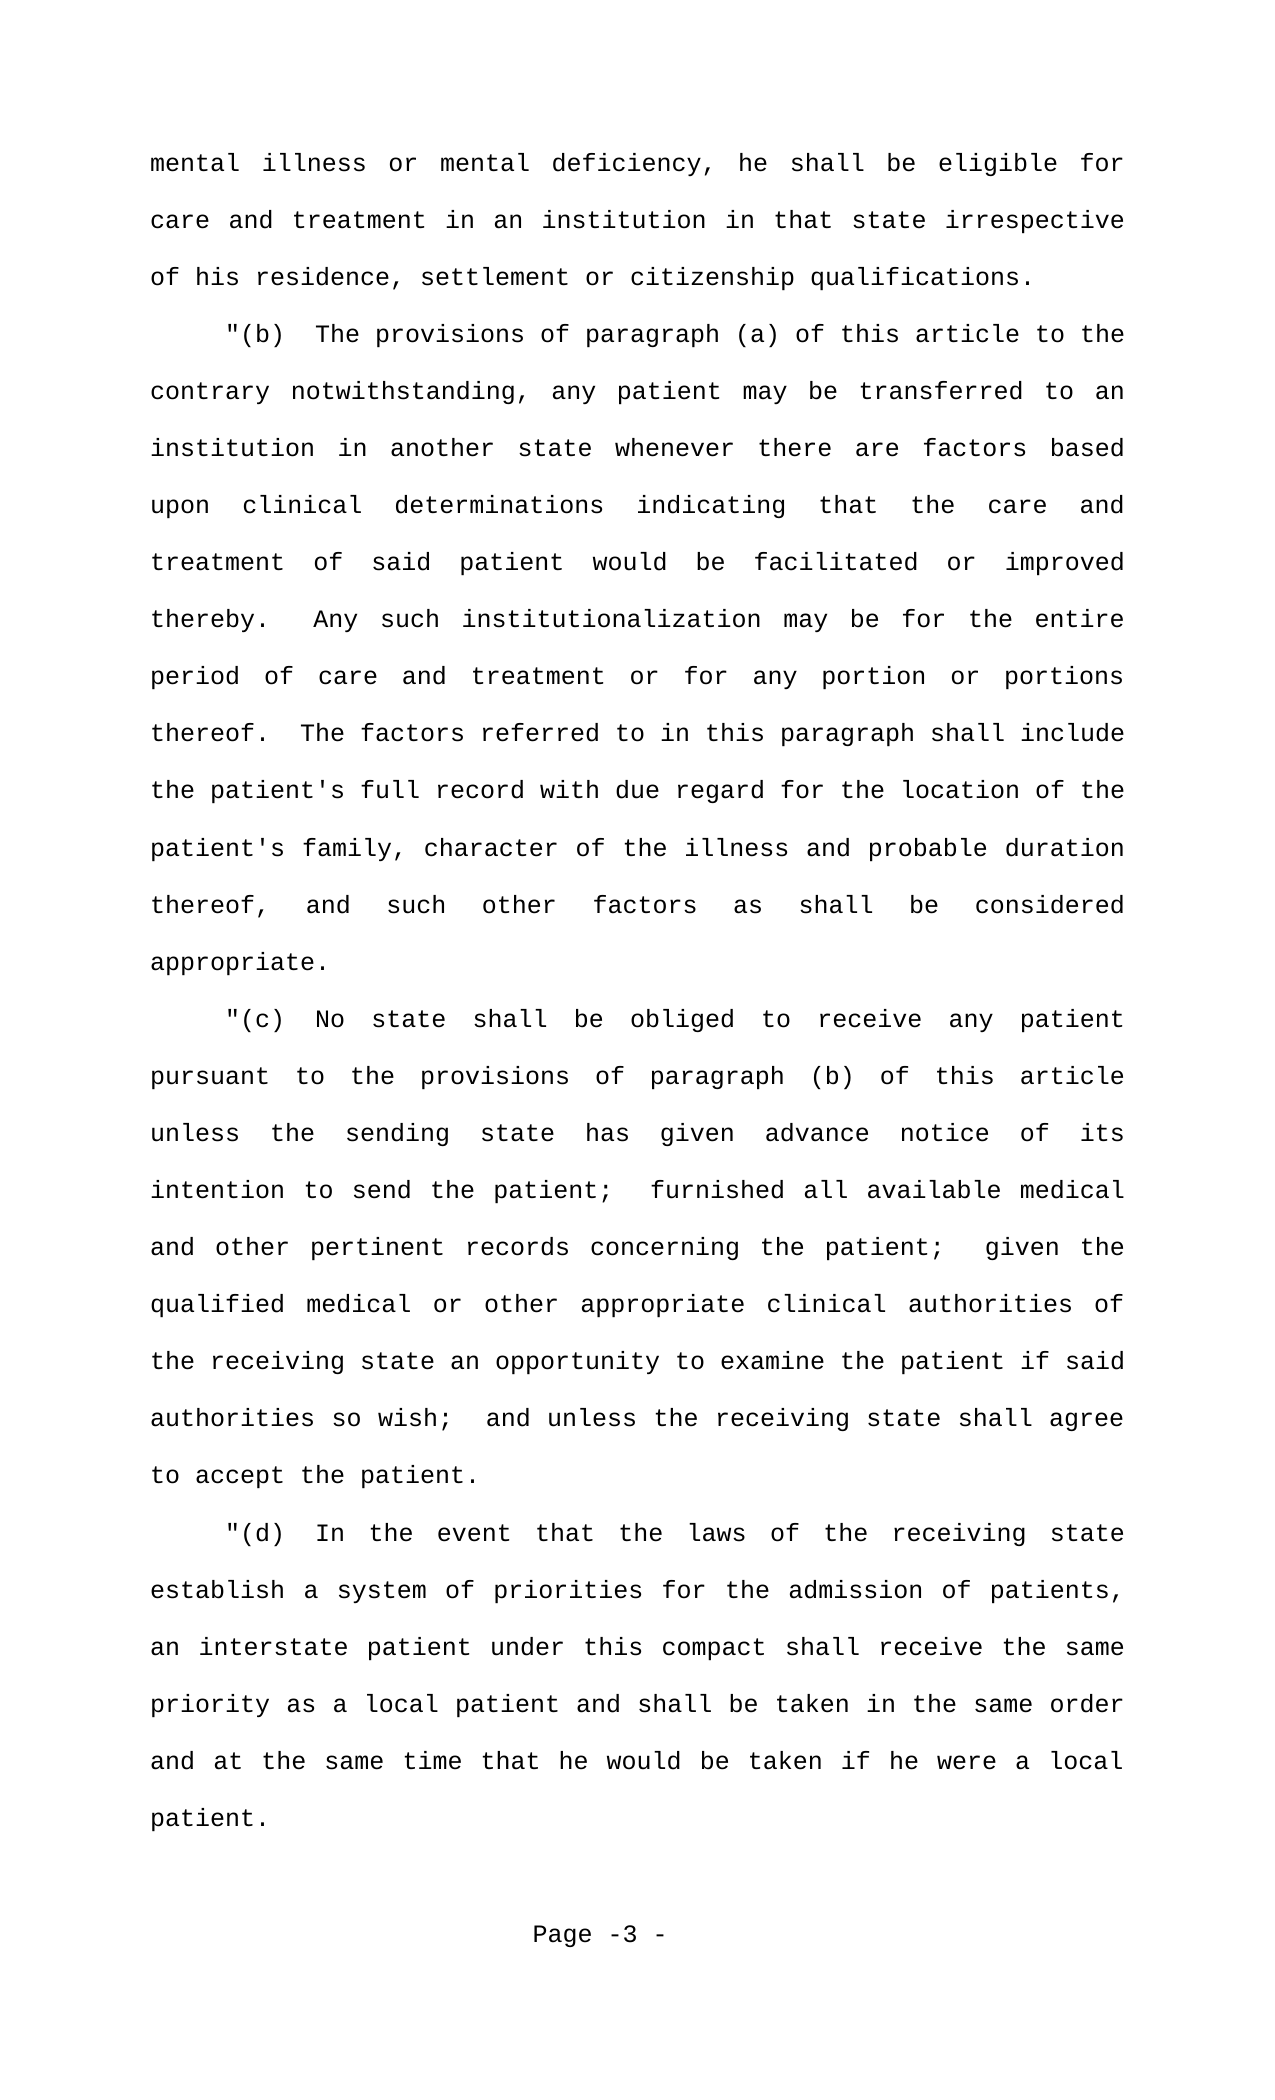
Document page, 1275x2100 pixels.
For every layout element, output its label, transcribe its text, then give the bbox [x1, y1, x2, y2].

text "(b) The provisions of paragraph (a) of this article to the contrary notwithstanding, any patient may be transferred to an institution in another state whenever there are factors based upon clinical determinations indicating that the care and treatment of said patient would be facilitated or improved thereby. Any such institutionalization may be for the entire period of care and treatment or for any portion or portions thereof. The factors referred to in this paragraph shall include the patient's full record with due regard for the location of the patient's family, character of the illness and probable duration thereof, and such other factors as shall be considered appropriate. [150, 321, 1125, 978]
text "(c) No state shall be obliged to receive any patient pursuant to the provisions of paragraph (b) of this article unless the sending state has given advance notice of its intention to send the patient; furnished all available medical and other pertinent records concerning the patient; given the qualified medical or other appropriate clinical authorities of the receiving state an opportunity to examine the patient if said authorities so wish; and unless the receiving state shall agree to accept the patient. [150, 1006, 1125, 1491]
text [150, 150, 1125, 293]
text "(d) In the event that the laws of the receiving state establish a system of priorities for the admission of patients, an interstate patient under this compact shall receive the same priority as a local patient and shall be taken in the same order and at the same time that he would be taken if he were a local patient. [150, 1520, 1125, 1834]
